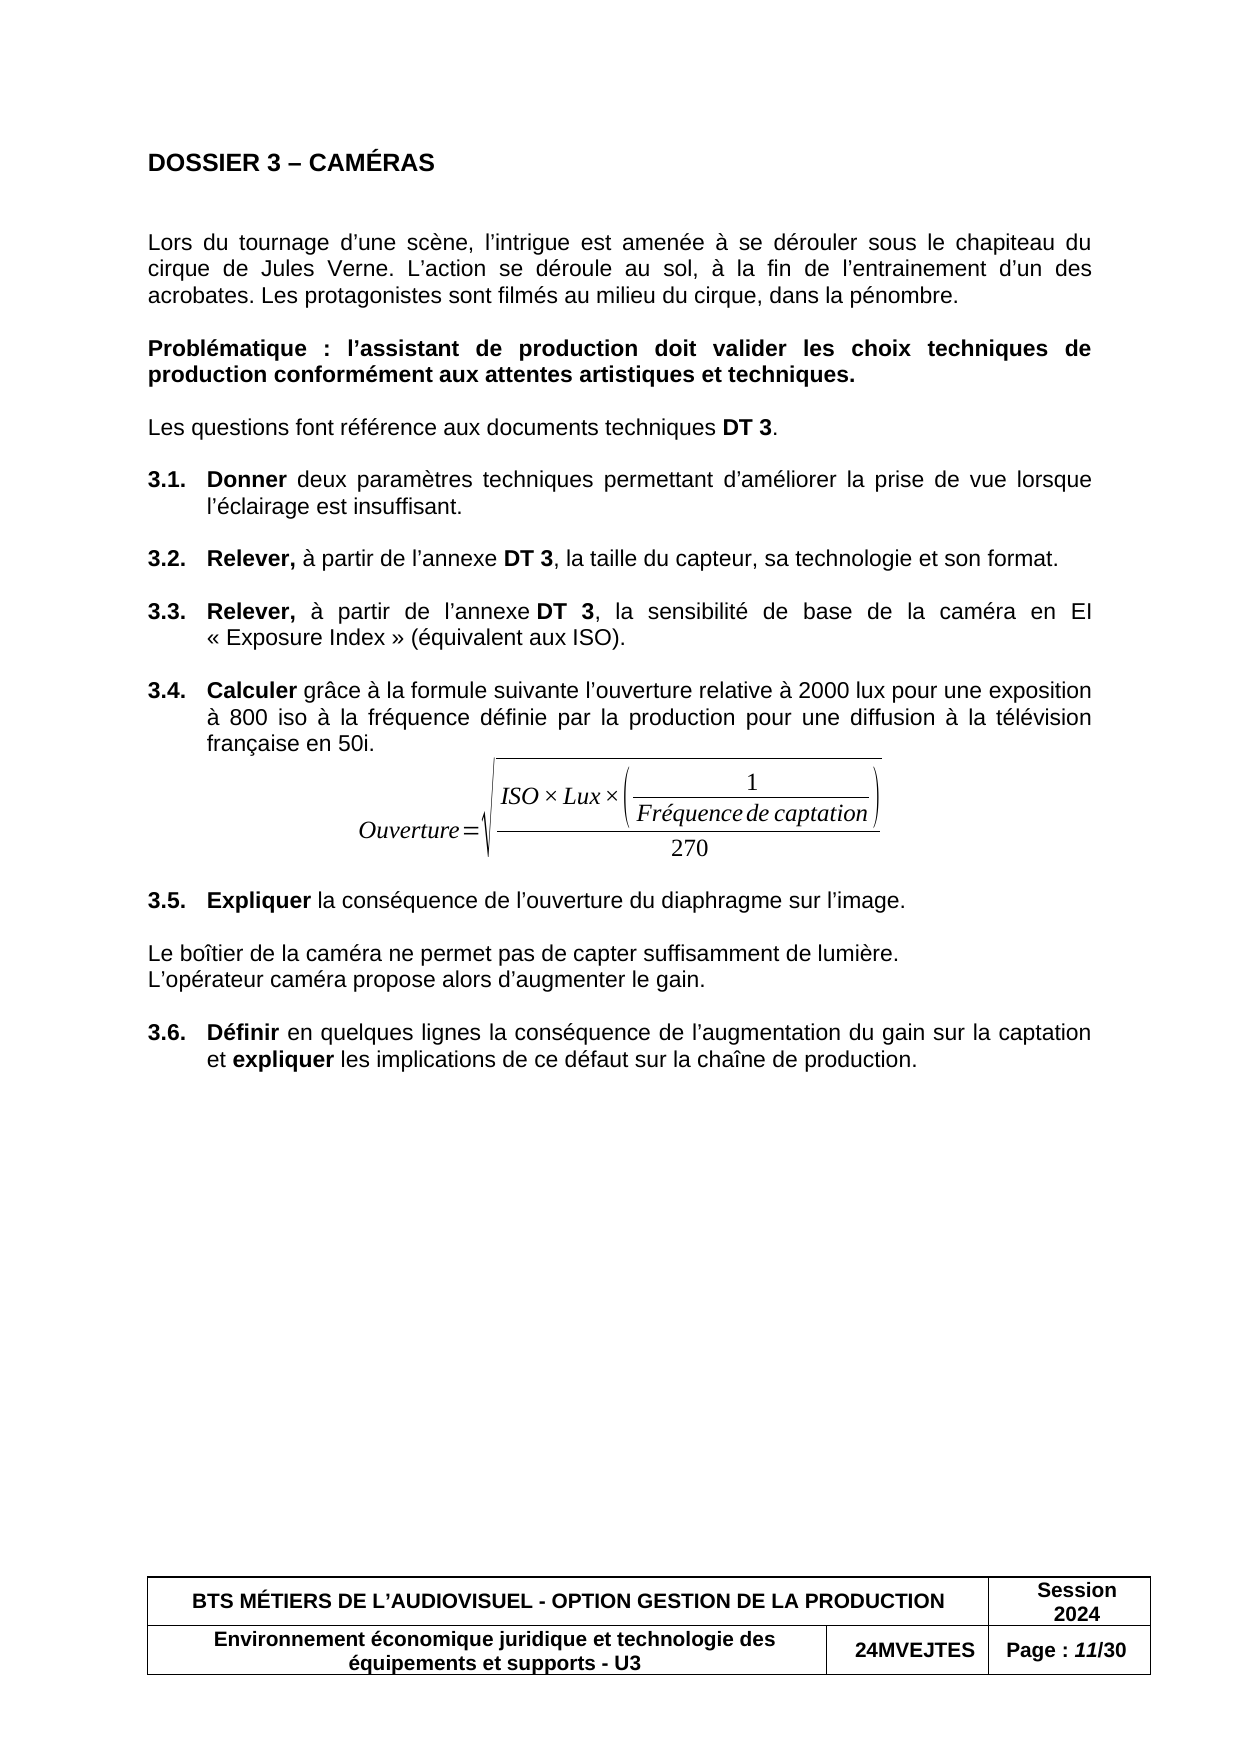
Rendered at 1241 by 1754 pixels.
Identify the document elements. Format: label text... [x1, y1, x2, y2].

text Problématique : l’assistant de production doit valider les choix techniques de production conformément aux attentes artistiques et techniques. [148, 334, 1093, 387]
text L’opérateur caméra propose alors d’augmenter le gain. [148, 966, 1093, 993]
list Relever, à partir de l’annexe DT 3, la sensibilité de base de la caméra en EI « Exposure Index » (équivalent aux ISO). [148, 598, 1093, 651]
list Donner deux paramètres techniques permettant d’améliorer la prise de vue lorsque l’éclairage est insuffisant. [148, 466, 1093, 519]
text Les questions font référence aux documents techniques DT 3. [148, 413, 1093, 440]
list Définir en quelques lignes la conséquence de l’augmentation du gain sur la captation et expliquer les implications de ce défaut sur la chaîne de production. [148, 1019, 1093, 1072]
list Calculer grâce à la formule suivante l’ouverture relative à 2000 lux pour une exposition à 800 iso à la fréquence définie par la production pour une diffusion à la télévision française en 50i. [148, 677, 1093, 756]
list Relever, à partir de l’annexe DT 3, la taille du capteur, sa technologie et son format. [148, 545, 1093, 572]
list Expliquer la conséquence de l’ouverture du diaphragme sur l’image. [148, 887, 1093, 914]
text Le boîtier de la caméra ne permet pas de capter suffisamment de lumière. [148, 940, 1093, 966]
text Lors du tournage d’une scène, l’intrigue est amenée à se dérouler sous le chapiteau du cirque de Jules Verne. L’action se déroule au sol, à la fin de l’entrainement d’un des acrobates. Les protagonistes sont filmés au milieu du cirque, dans la pénombre. [148, 229, 1093, 308]
text DOSSIER 3 – CAMÉRAS [148, 148, 1093, 176]
